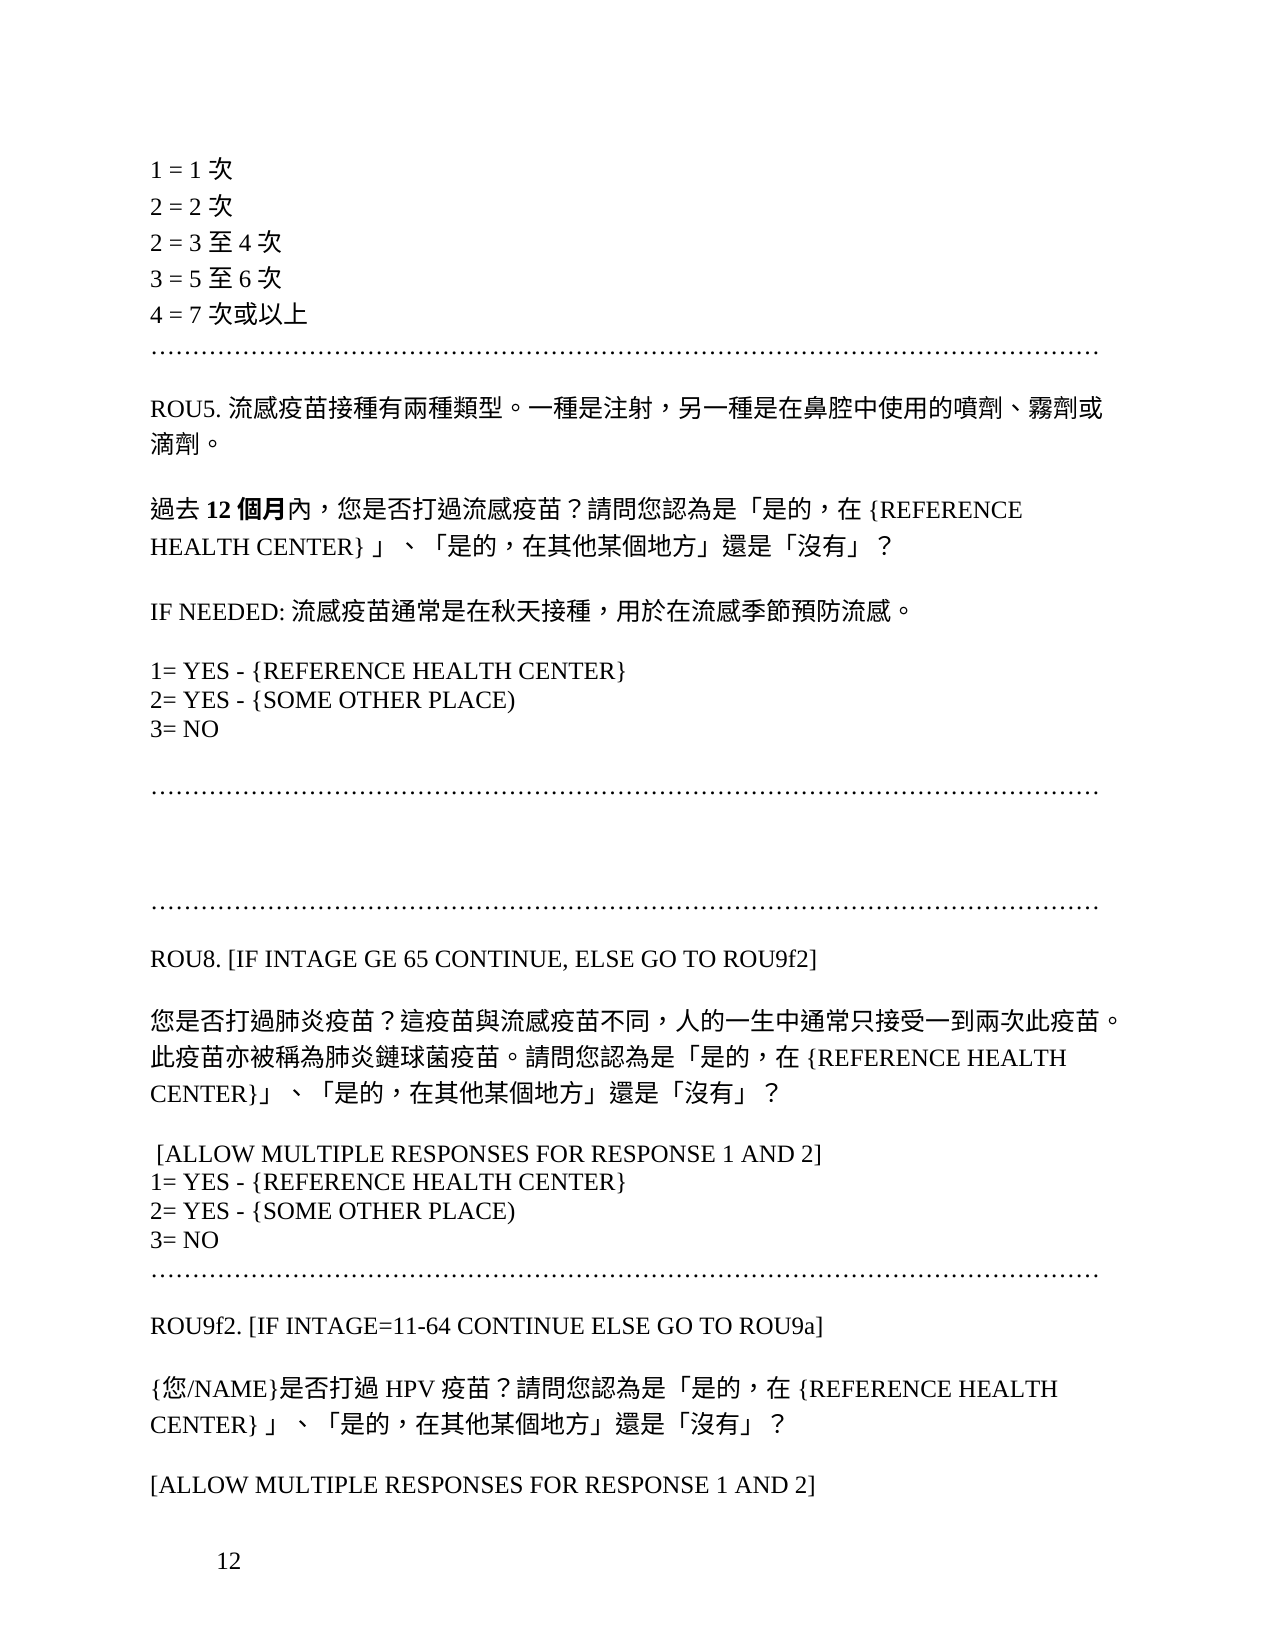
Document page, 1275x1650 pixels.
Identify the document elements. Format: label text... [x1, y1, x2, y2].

text 1= YES - {REFERENCE HEALTH CENTER} [150, 1167, 1125, 1196]
text …………………………………………………………………………………………………… [150, 886, 1125, 915]
text …………………………………………………………………………………………………… [150, 771, 1125, 800]
text 過去 12 個月內，您是否打過流感疫苗？請問您認為是「是的，在 {REFERENCE HEALTH CENTER} 」、「是的，在其他某個地方」還是「沒有」？ [150, 490, 1125, 562]
text ROU9f2. [IF INTAGE=11-64 CONTINUE ELSE GO TO ROU9a] [150, 1311, 1125, 1340]
text {您/NAME}是否打過 HPV 疫苗？請問您認為是「是的，在 {REFERENCE HEALTH CENTER} 」、「是的，在其他某個地方」還是「沒有」？ [150, 1369, 1125, 1441]
text IF NEEDED: 流感疫苗通常是在秋天接種，用於在流感季節預防流感。 [150, 591, 1125, 627]
text 2 = 2 次 [150, 186, 1125, 222]
text [ALLOW MULTIPLE RESPONSES FOR RESPONSE 1 AND 2] [150, 1139, 1125, 1167]
text [ALLOW MULTIPLE RESPONSES FOR RESPONSE 1 AND 2] [150, 1470, 1125, 1499]
text ROU8. [IF INTAGE GE 65 CONTINUE, ELSE GO TO ROU9f2] [150, 944, 1125, 972]
text …………………………………………………………………………………………………… [150, 331, 1125, 360]
text …………………………………………………………………………………………………… [150, 1254, 1125, 1282]
text 2= YES - {SOME OTHER PLACE) [150, 685, 1125, 714]
text 2 = 3 至 4 次 [150, 222, 1125, 259]
text 3= NO [150, 1225, 1125, 1254]
text 3= NO [150, 714, 1125, 742]
text 您是否打過肺炎疫苗？這疫苗與流感疫苗不同，人的一生中通常只接受一到兩次此疫苗。此疫苗亦被稱為肺炎鏈球菌疫苗。請問您認為是「是的，在 {REFERENCE HEALTH CENTER}」、「是的，在其他某個地方」還是「沒有」？ [150, 1001, 1125, 1110]
text 1 = 1 次 [150, 150, 1125, 186]
text 3 = 5 至 6 次 [150, 259, 1125, 295]
text 1= YES - {REFERENCE HEALTH CENTER} [150, 656, 1125, 685]
text 4 = 7 次或以上 [150, 295, 1125, 331]
text 2= YES - {SOME OTHER PLACE) [150, 1196, 1125, 1225]
text ROU5. 流感疫苗接種有兩種類型。一種是注射，另一種是在鼻腔中使用的噴劑、霧劑或滴劑。 [150, 389, 1125, 461]
